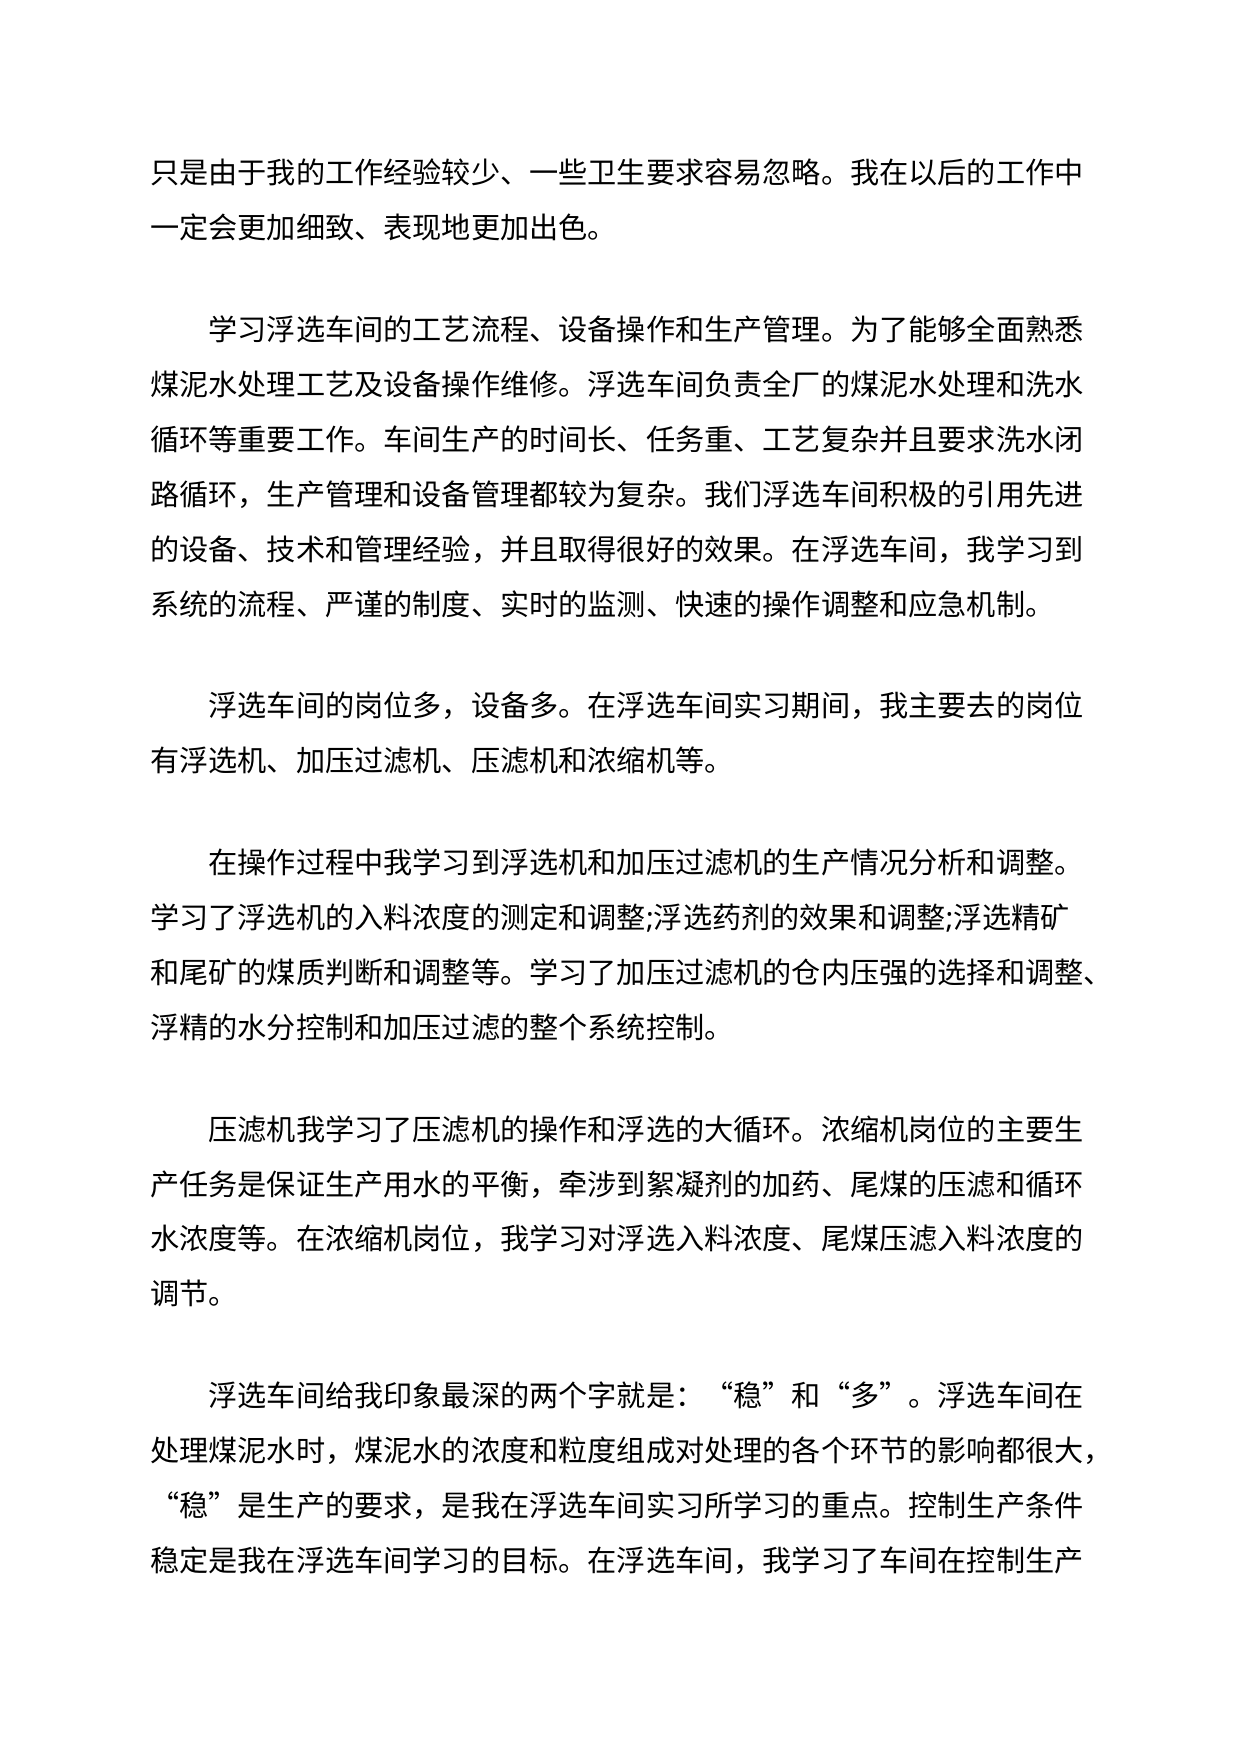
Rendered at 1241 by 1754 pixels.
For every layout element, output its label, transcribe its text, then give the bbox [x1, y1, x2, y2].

text 学习浮选车间的工艺流程、设备操作和生产管理。为了能够全面熟悉煤泥水处理工艺及设备操作维修。浮选车间负责全厂的煤泥水处理和洗水循环等重要工作。车间生产的时间长、任务重、工艺复杂并且要求洗水闭路循环，生产管理和设备管理都较为复杂。我们浮选车间积极的引用先进的设备、技术和管理经验，并且取得很好的效果。在浮选车间，我学习到系统的流程、严谨的制度、实时的监测、快速的操作调整和应急机制。 [150, 307, 1090, 623]
text 压滤机我学习了压滤机的操作和浮选的大循环。浓缩机岗位的主要生产任务是保证生产用水的平衡，牵涉到絮凝剂的加药、尾煤的压滤和循环水浓度等。在浓缩机岗位，我学习对浮选入料浓度、尾煤压滤入料浓度的调节。 [150, 1106, 1090, 1313]
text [150, 1373, 1090, 1579]
text 浮选车间的岗位多，设备多。在浮选车间实习期间，我主要去的岗位有浮选机、加压过滤机、压滤机和浓缩机等。 [150, 683, 1090, 780]
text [150, 150, 1090, 247]
text 在操作过程中我学习到浮选机和加压过滤机的生产情况分析和调整。学习了浮选机的入料浓度的测定和调整;浮选药剂的效果和调整;浮选精矿和尾矿的煤质判断和调整等。学习了加压过滤机的仓内压强的选择和调整、浮精的水分控制和加压过滤的整个系统控制。 [150, 839, 1090, 1047]
